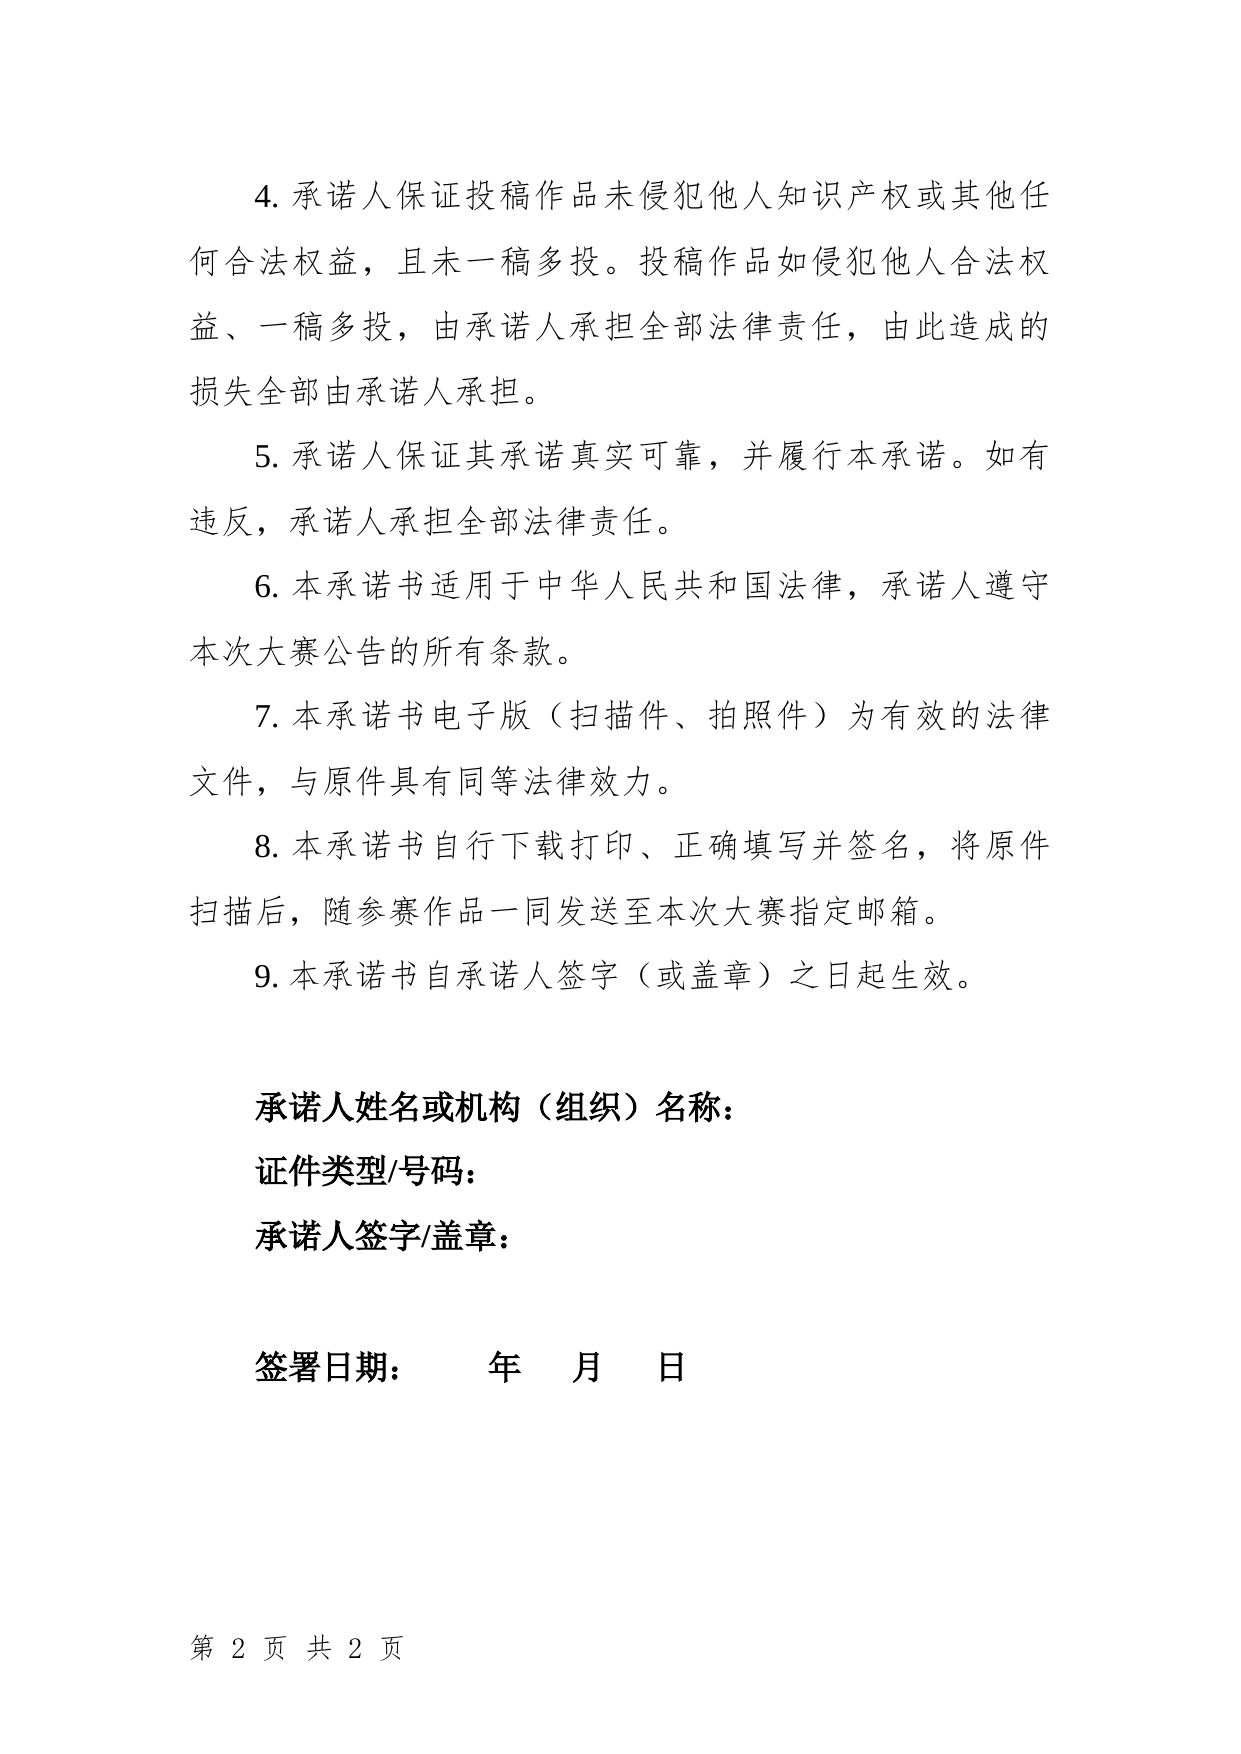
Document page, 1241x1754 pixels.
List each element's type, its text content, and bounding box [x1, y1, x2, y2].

list 9. 本承诺书自承诺人签字（或盖章）之日起生效。 [187, 942, 1053, 1007]
list 8. 本承诺书自行下载打印、正确填写并签名，将原件扫描后，随参赛作品一同发送至本次大赛指定邮箱。 [187, 812, 1053, 942]
list 5. 承诺人保证其承诺真实可靠，并履行本承诺。如有违反，承诺人承担全部法律责任。 [187, 422, 1053, 552]
text 证件类型/号码： [187, 1137, 1053, 1202]
text 签署日期： 年 月 日 [187, 1332, 1053, 1397]
text 承诺人签字/盖章： [187, 1202, 1053, 1267]
list 4. 承诺人保证投稿作品未侵犯他人知识产权或其他任何合法权益，且未一稿多投。投稿作品如侵犯他人合法权益、一稿多投，由承诺人承担全部法律责任，由此造成的损失全部由承诺人承担。 [187, 162, 1053, 422]
list 6. 本承诺书适用于中华人民共和国法律，承诺人遵守本次大赛公告的所有条款。 [187, 552, 1053, 682]
list 7. 本承诺书电子版（扫描件、拍照件）为有效的法律文件，与原件具有同等法律效力。 [187, 682, 1053, 812]
text 承诺人姓名或机构（组织）名称： [187, 1072, 1053, 1137]
